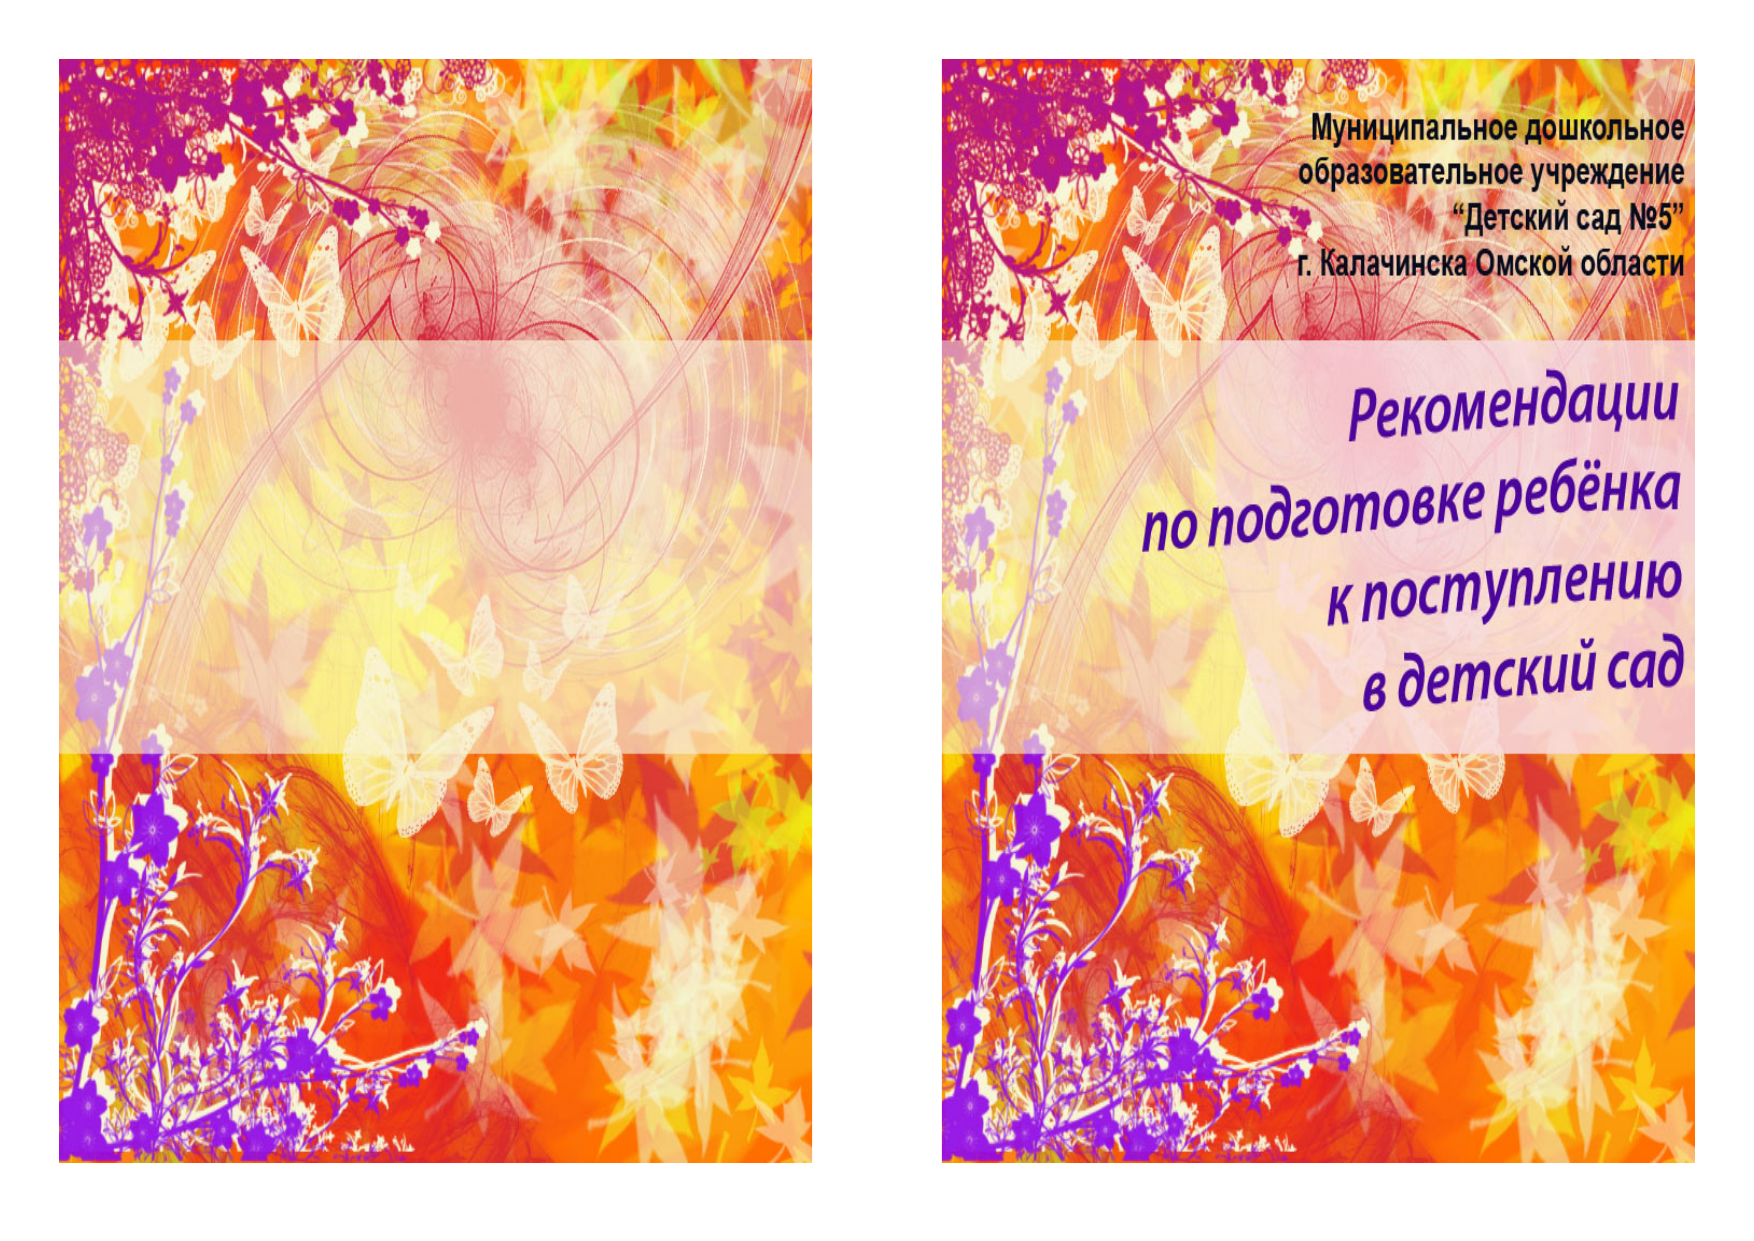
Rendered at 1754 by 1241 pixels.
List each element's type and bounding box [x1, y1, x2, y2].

picture [941, 59, 1695, 1163]
picture [59, 59, 813, 1163]
